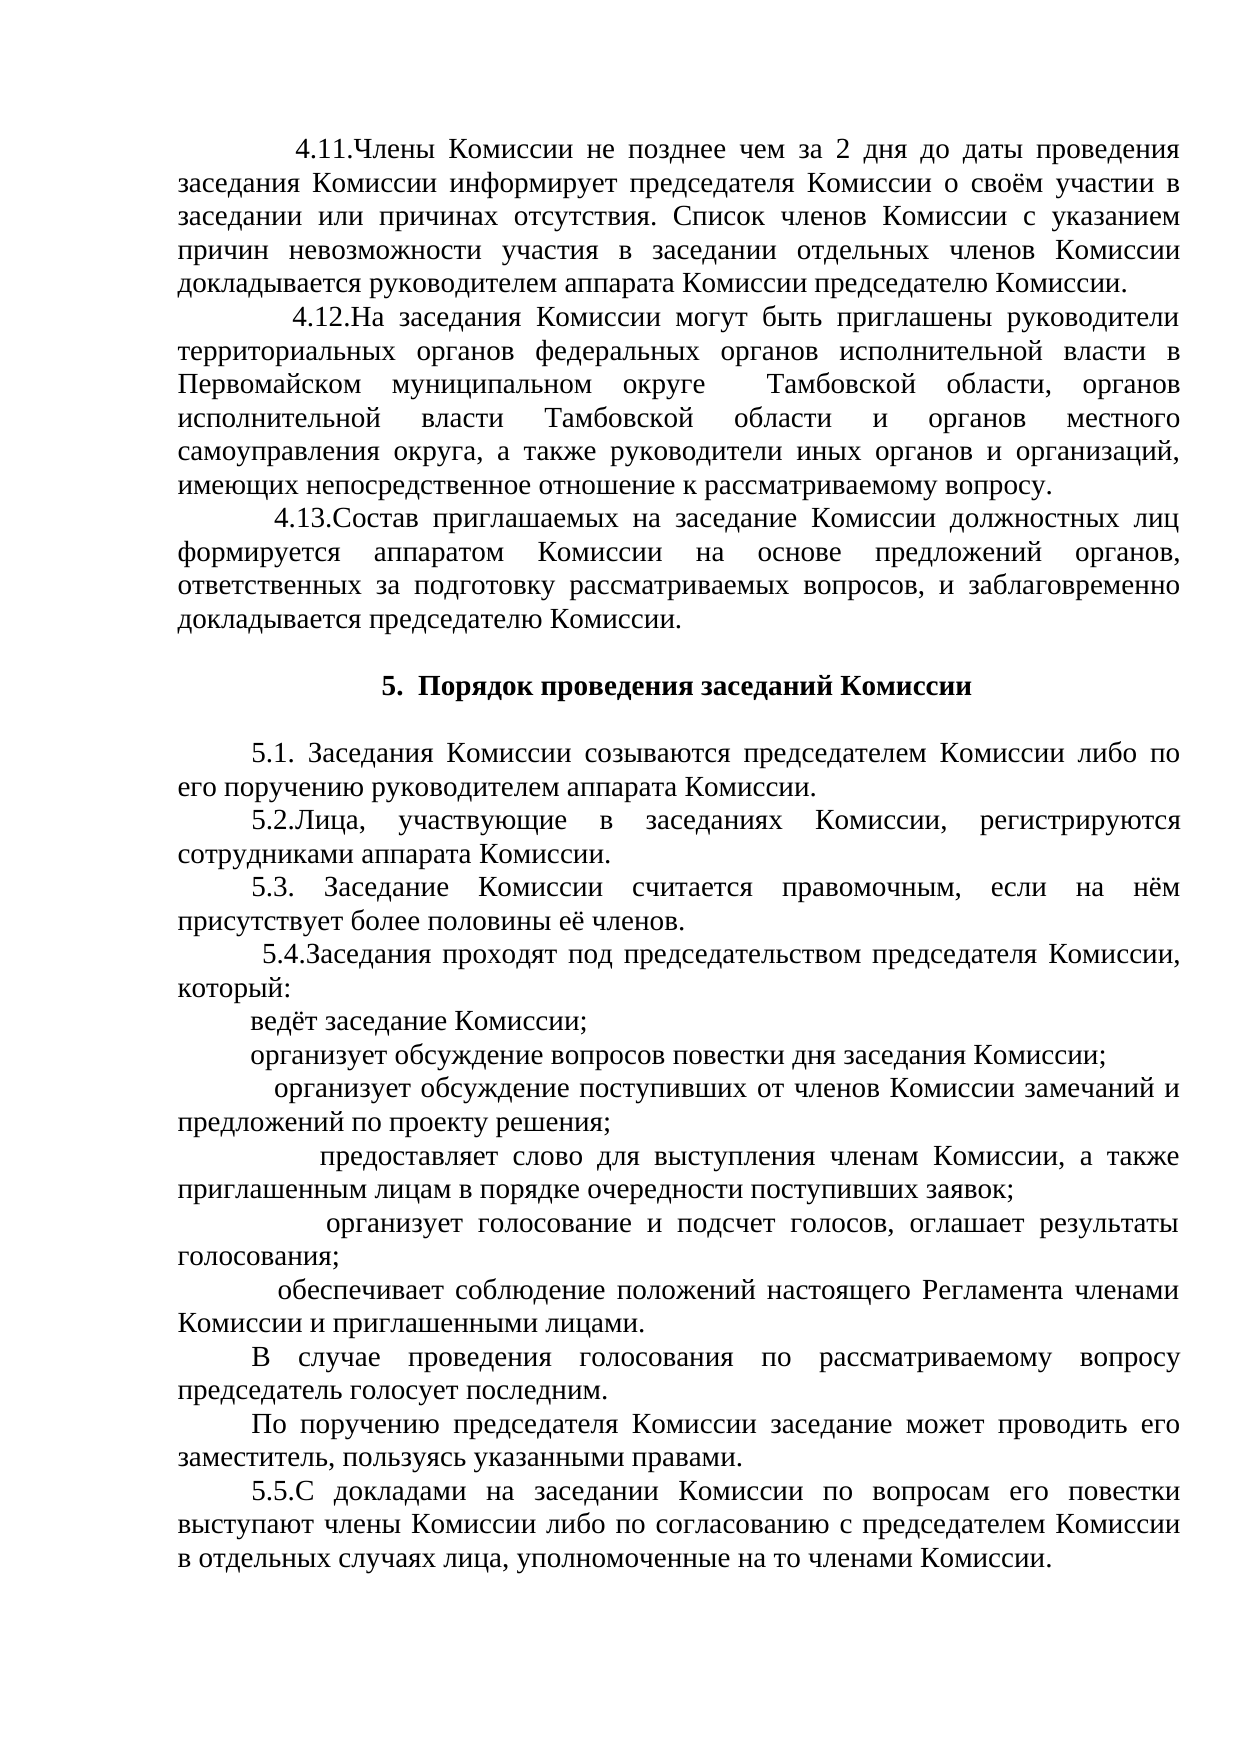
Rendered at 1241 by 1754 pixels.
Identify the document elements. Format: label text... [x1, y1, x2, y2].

text 5. Порядок проведения заседаний Комиссии [177, 668, 1181, 702]
text ведёт заседание Комиссии; [177, 1003, 1181, 1037]
text 5.4.Заседания проходят под председательством председателя Комиссии, который: [177, 936, 1181, 1003]
text обеспечивает соблюдение положений настоящего Регламента членами Комиссии и приглашенными лицами. [177, 1272, 1181, 1339]
text По поручению председателя Комиссии заседание может проводить его заместитель, пользуясь указанными правами. [177, 1406, 1181, 1473]
text 5.1. Заседания Комиссии созываются председателем Комиссии либо по его поручению руководителем аппарата Комиссии. [177, 735, 1181, 802]
text 5.3. Заседание Комиссии считается правомочным, если на нём присутствует более половины её членов. [177, 869, 1181, 936]
text 4.12.На заседания Комиссии могут быть приглашены руководители территориальных органов федеральных органов исполнительной власти в Первомайском муниципальном округе Тамбовской области, органов исполнительной власти Тамбовской области и органов местного самоуправления округа, а также руководители иных органов и организаций, имеющих непосредственное отношение к рассматриваемому вопросу. [177, 299, 1181, 500]
text 4.13.Состав приглашаемых на заседание Комиссии должностных лиц формируется аппаратом Комиссии на основе предложений органов, ответственных за подготовку рассматриваемых вопросов, и заблаговременно докладывается председателю Комиссии. [177, 500, 1181, 634]
text организует обсуждение поступивших от членов Комиссии замечаний и предложений по проекту решения; [177, 1071, 1181, 1138]
text организует обсуждение вопросов повестки дня заседания Комиссии; [177, 1037, 1181, 1071]
text В случае проведения голосования по рассматриваемому вопросу председатель голосует последним. [177, 1339, 1181, 1406]
text 5.2.Лица, участвующие в заседаниях Комиссии, регистрируются сотрудниками аппарата Комиссии. [177, 802, 1181, 869]
text 4.11.Члены Комиссии не позднее чем за 2 дня до даты проведения заседания Комиссии информирует председателя Комиссии о своём участии в заседании или причинах отсутствия. Список членов Комиссии с указанием причин невозможности участия в заседании отдельных членов Комиссии докладывается руководителем аппарата Комиссии председателю Комиссии. [177, 131, 1181, 299]
text предоставляет слово для выступления членам Комиссии, а также приглашенным лицам в порядке очередности поступивших заявок; [177, 1138, 1181, 1205]
text организует голосование и подсчет голосов, оглашает результаты голосования; [177, 1205, 1181, 1272]
text 5.5.С докладами на заседании Комиссии по вопросам его повестки выступают члены Комиссии либо по согласованию с председателем Комиссии в отдельных случаях лица, уполномоченные на то членами Комиссии. [177, 1473, 1181, 1574]
